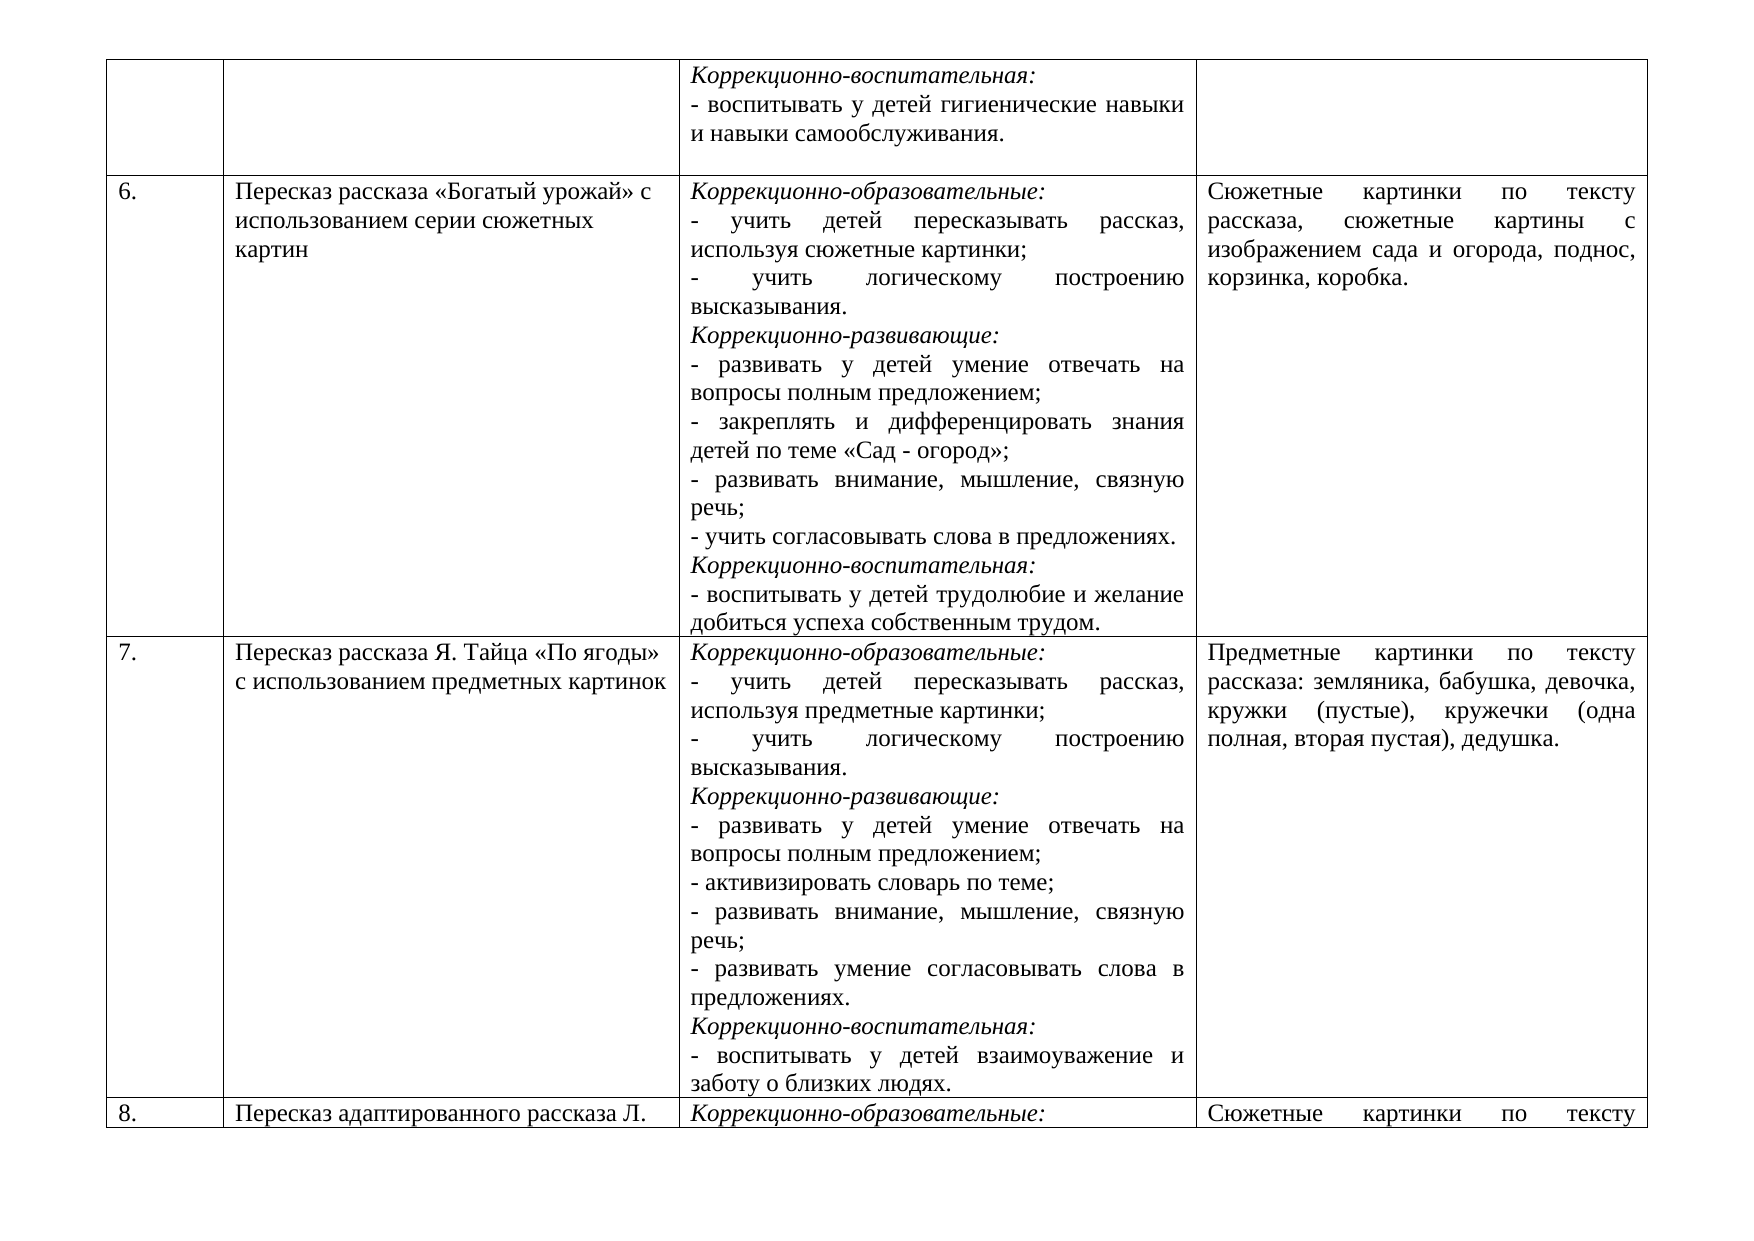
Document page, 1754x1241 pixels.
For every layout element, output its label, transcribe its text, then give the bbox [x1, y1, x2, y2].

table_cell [224, 60, 679, 175]
table_cell Пересказ рассказа «Богатый урожай» с использованием серии сюжетных картин [224, 176, 679, 636]
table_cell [680, 1098, 1196, 1127]
table_cell 6. [107, 176, 223, 636]
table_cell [1197, 1098, 1647, 1127]
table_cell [680, 60, 1196, 175]
table_cell Коррекционно-образовательные: - учить детей пересказывать рассказ, используя сюжетные картинки; - учить логическому построению высказывания. Коррекционно-развивающие: - развивать у детей умение отвечать на вопросы полным предложением; - закреплять и дифференцировать знания детей по теме «Сад - огород»; - развивать внимание, мышление, связную речь; - учить согласовывать слова в предложениях. Коррекционно-воспитательная: - воспитывать у детей трудолюбие и желание добиться успеха собственным трудом. [680, 176, 1196, 636]
table_cell 8. [107, 1098, 223, 1127]
table_cell Пересказ рассказа Я. Тайца «По ягоды» с использованием предметных картинок [224, 637, 679, 1097]
table_cell Предметные картинки по тексту рассказа: земляника, бабушка, девочка, кружки (пустые), кружечки (одна полная, вторая пустая), дедушка. [1197, 637, 1647, 1097]
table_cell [1197, 60, 1647, 175]
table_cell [224, 1098, 679, 1127]
table_cell Сюжетные картинки по тексту рассказа, сюжетные картины с изображением сада и огорода, поднос, корзинка, коробка. [1197, 176, 1647, 636]
table_cell 7. [107, 637, 223, 1097]
table_cell 5. [107, 60, 223, 175]
table_cell Коррекционно-образовательные: - учить детей пересказывать рассказ, используя предметные картинки; - учить логическому построению высказывания. Коррекционно-развивающие: - развивать у детей умение отвечать на вопросы полным предложением; - активизировать словарь по теме; - развивать внимание, мышление, связную речь; - развивать умение согласовывать слова в предложениях. Коррекционно-воспитательная: - воспитывать у детей взаимоуважение и заботу о близких людях. [680, 637, 1196, 1097]
